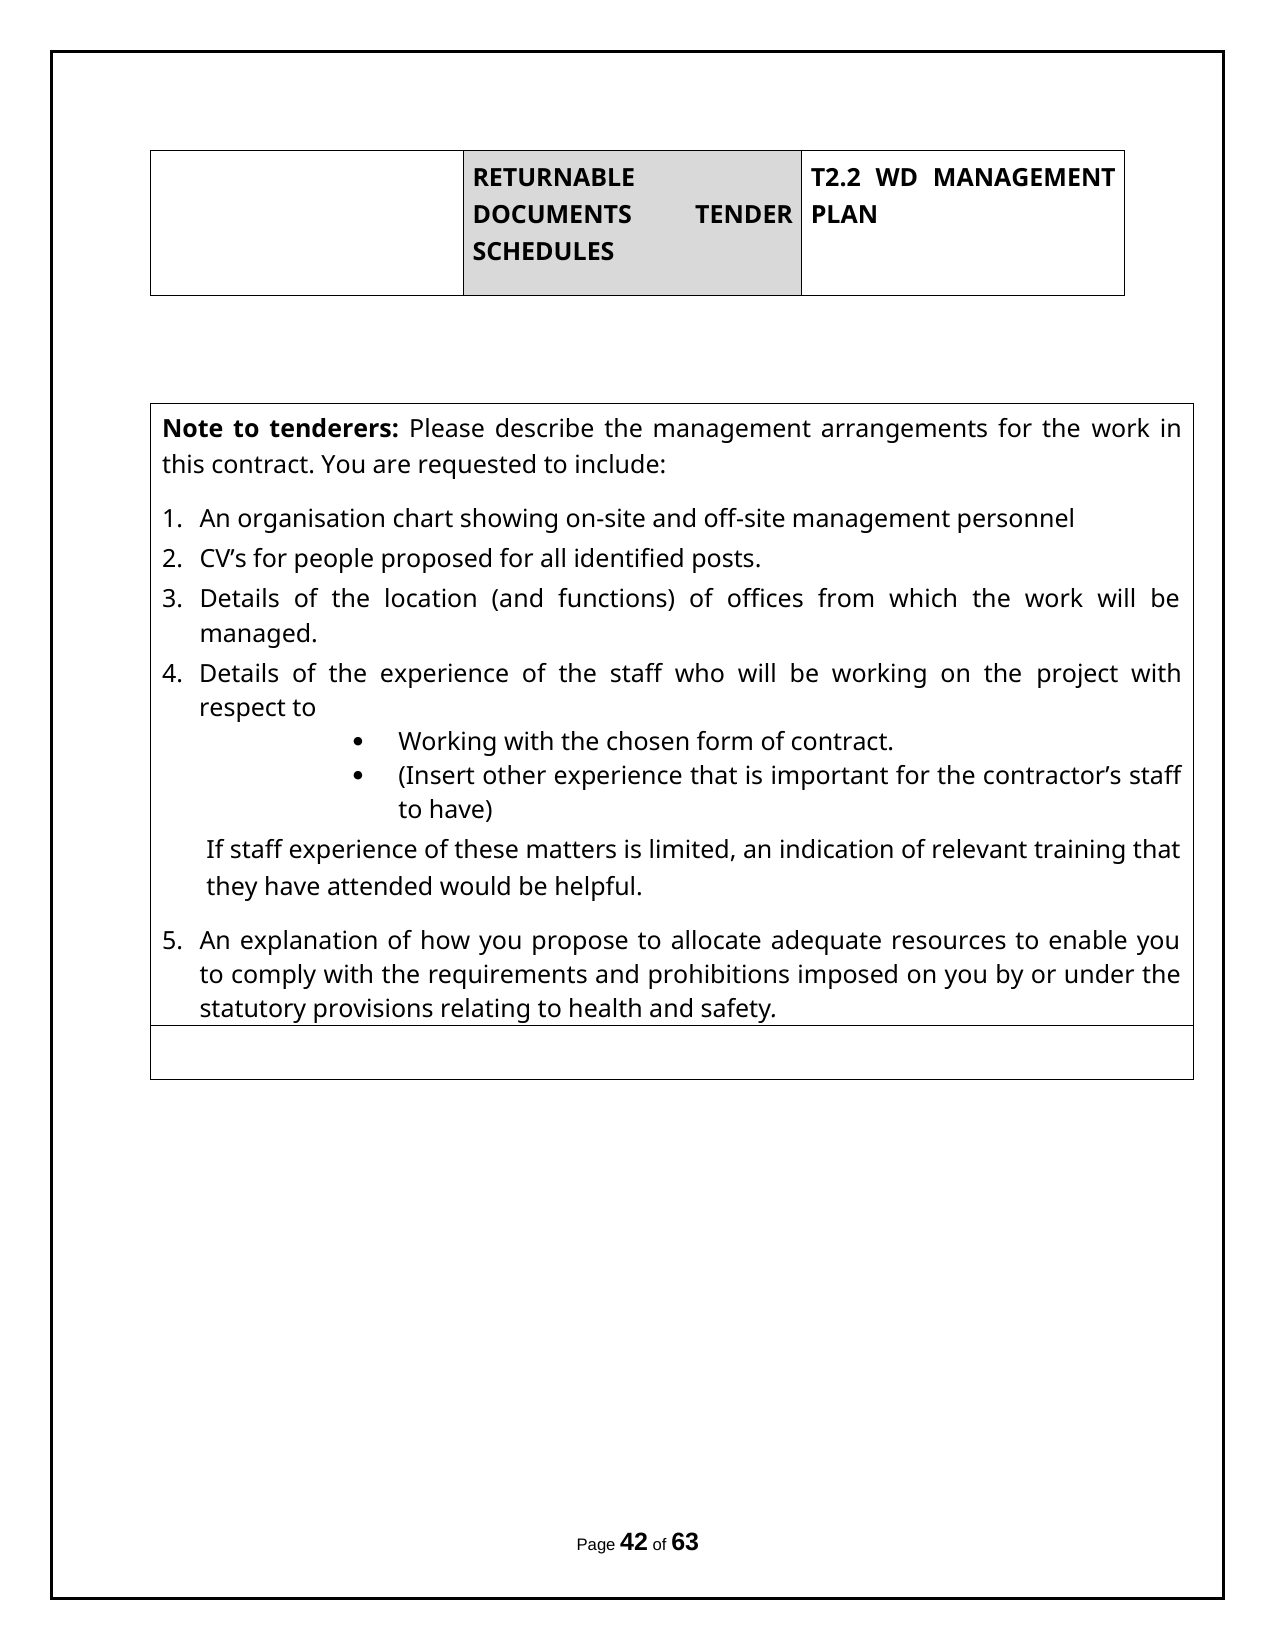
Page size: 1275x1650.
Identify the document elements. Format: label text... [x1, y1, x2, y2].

table_header Note to tenderers: Please describe the management arrangements for the work in this contract. You are requested to include: An organisation chart showing on-site and off-site management personnel CV’s for people proposed for all identified posts. Details of the location (and functions) of offices from which the work will be managed. Details of the experience of the staff who will be working on the project with respect to Working with the chosen form of contract. (Insert other experience that is important for the contractor’s staff to have) If staff experience of these matters is limited, an indication of relevant training that they have attended would be helpful. An explanation of how you propose to allocate adequate resources to enable you to comply with the requirements and prohibitions imposed on you by or under the statutory provisions relating to health and safety. [151, 404, 1193, 1024]
table_cell [151, 1026, 1193, 1078]
table_header T2.2 WD MANAGEMENT PLAN [802, 151, 1124, 295]
table_header RETURNABLE DOCUMENTS TENDER SCHEDULES [464, 151, 801, 295]
table_header [151, 151, 463, 295]
